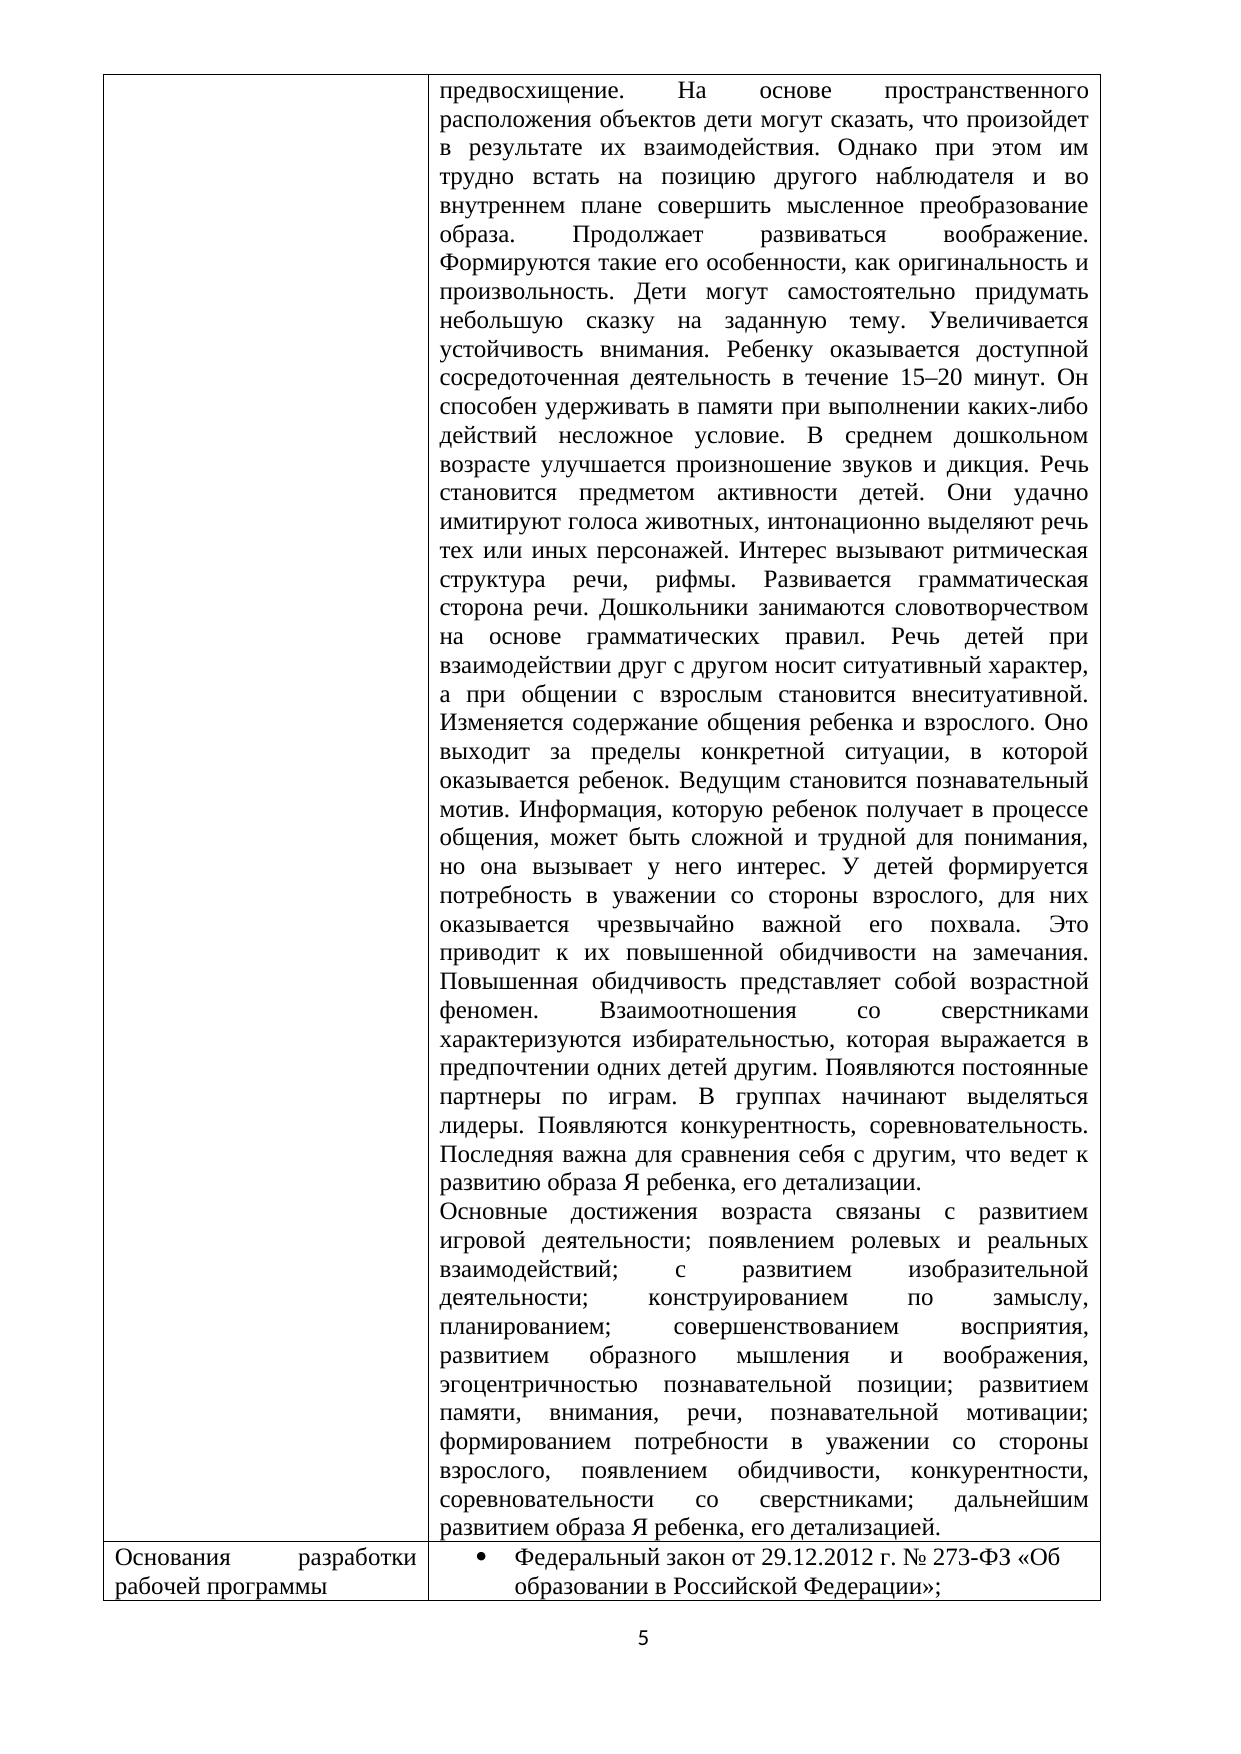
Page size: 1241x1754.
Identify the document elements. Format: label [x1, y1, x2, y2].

table_cell [429, 1542, 1100, 1600]
table_cell [104, 1542, 428, 1600]
table_cell [429, 75, 1100, 1541]
table_cell [104, 75, 428, 1541]
